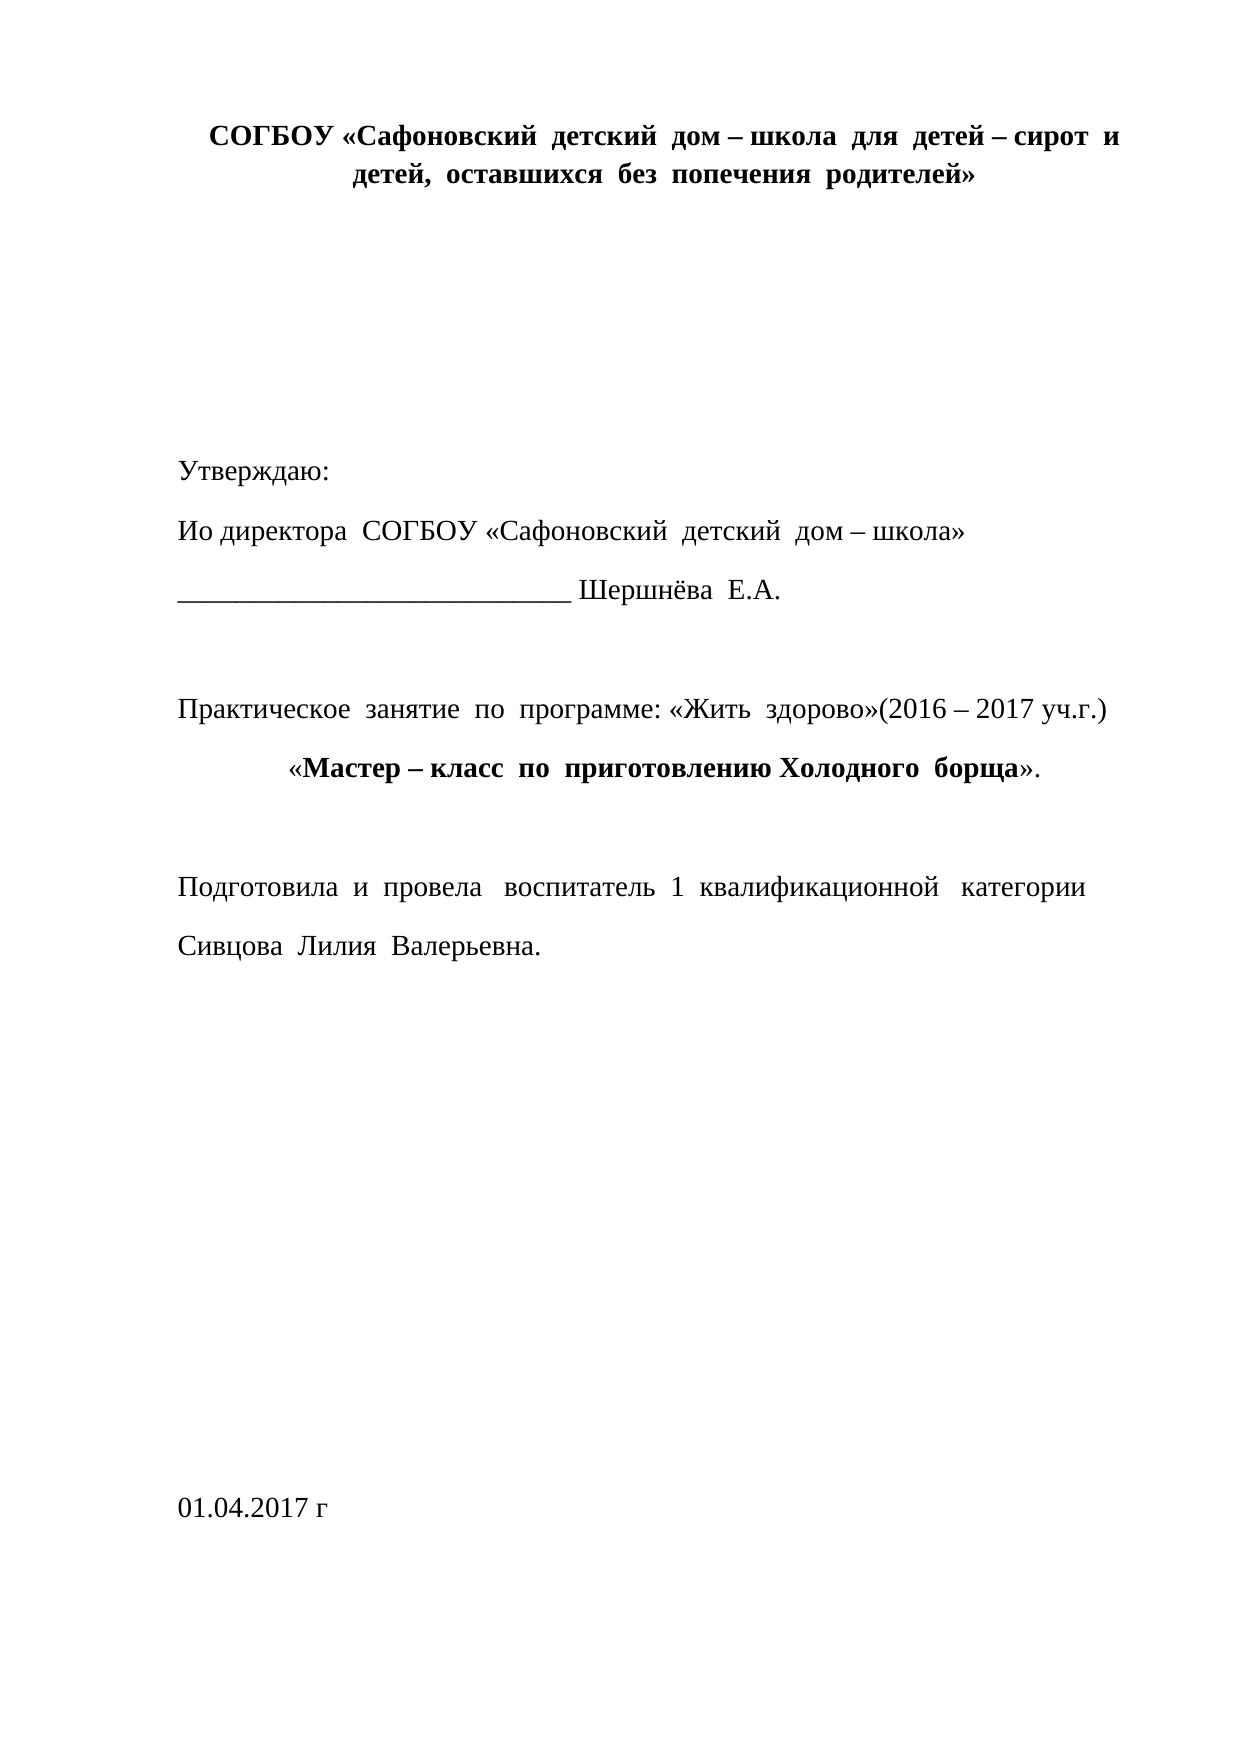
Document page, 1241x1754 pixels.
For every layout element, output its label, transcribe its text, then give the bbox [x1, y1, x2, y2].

text Утверждаю: [177, 453, 1152, 487]
text СОГБОУ «Сафоновский детский дом – школа для детей – сирот и детей, оставшихся без попечения родителей» [177, 118, 1152, 190]
text Подготовила и провела воспитатель 1 квалификационной категории [177, 869, 1152, 903]
text Практическое занятие по программе: «Жить здорово»(2016 – 2017 уч.г.) [177, 691, 1152, 724]
text Сивцова Лилия Валерьевна. [177, 928, 1152, 962]
text Ио директора СОГБОУ «Сафоновский детский дом – школа» [177, 513, 1152, 546]
text ___________________________ Шершнёва Е.А. [177, 572, 1152, 606]
text «Мастер – класс по приготовлению Холодного борща». [177, 750, 1152, 784]
text 01.04.2017 г [177, 1490, 1152, 1524]
